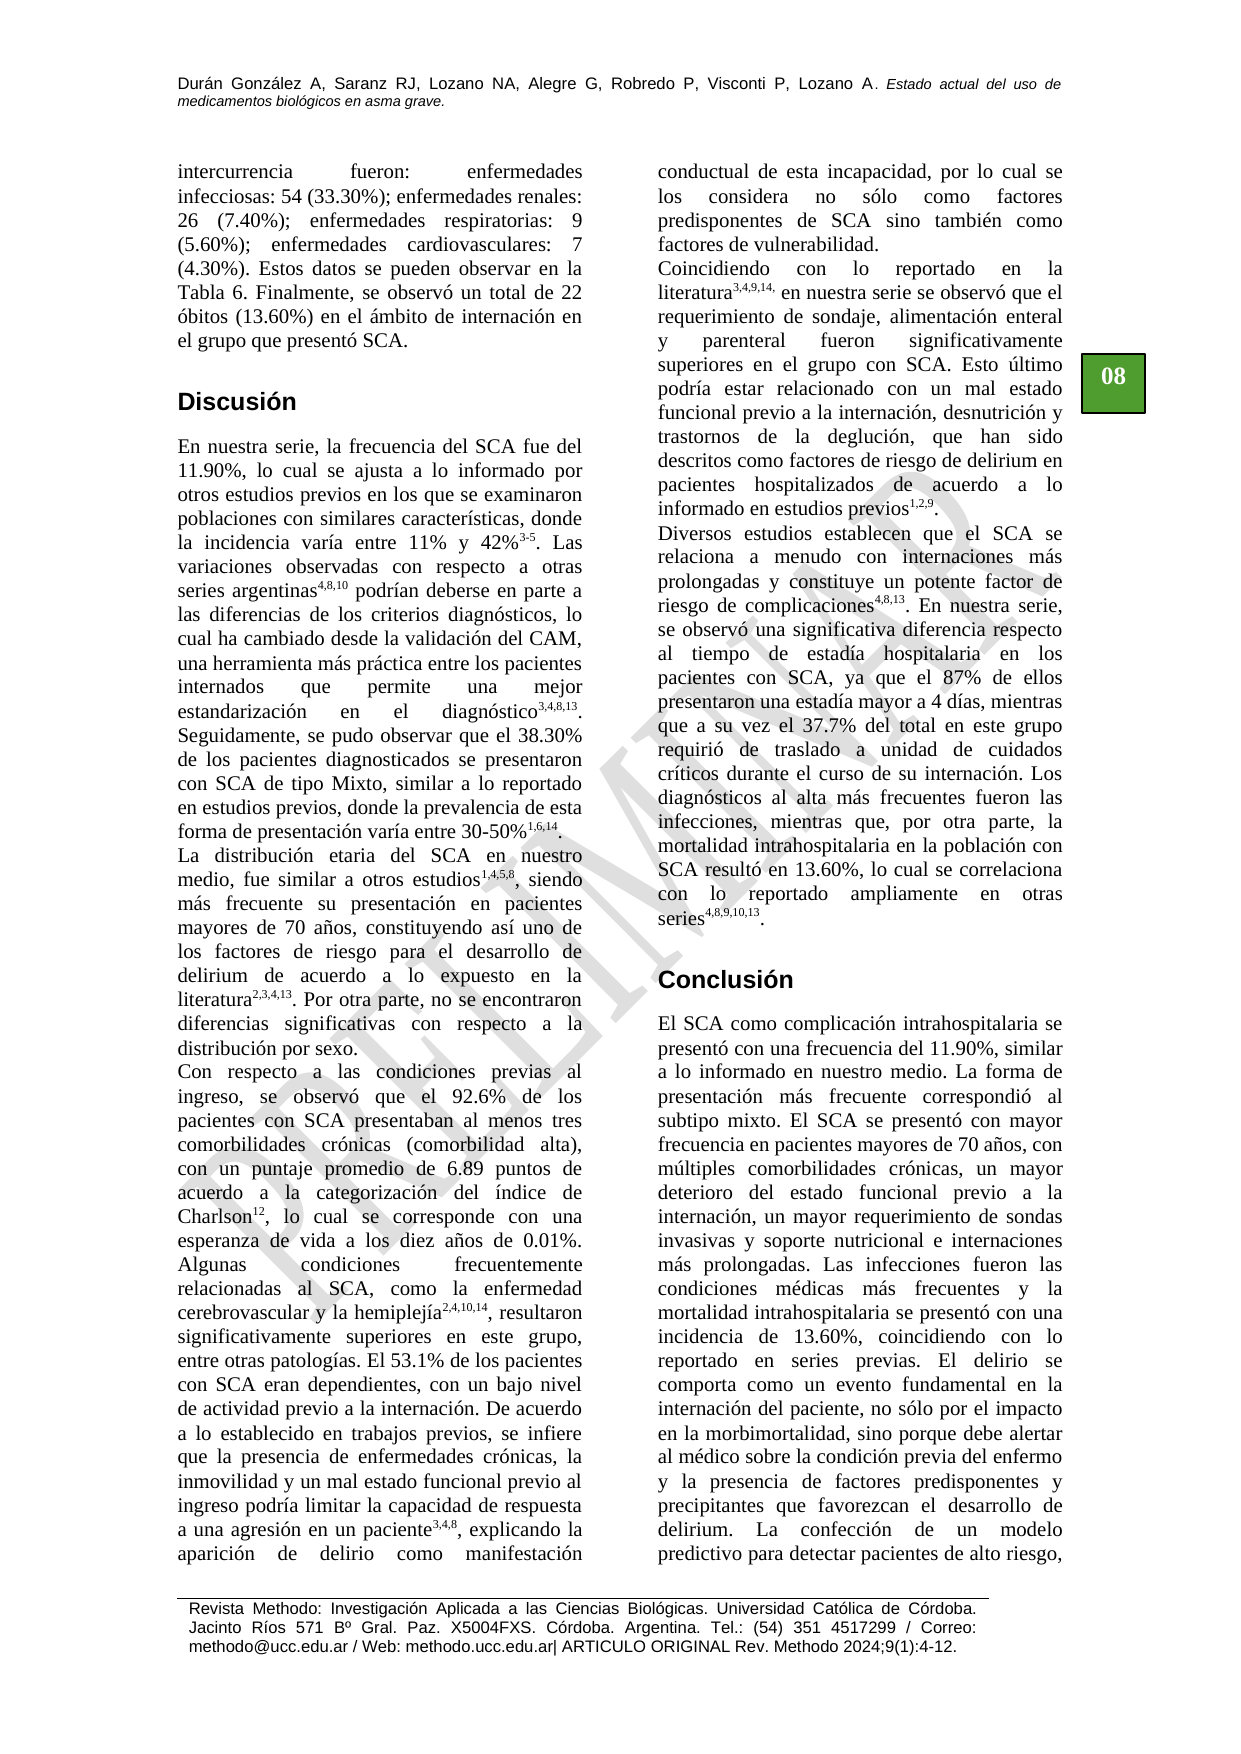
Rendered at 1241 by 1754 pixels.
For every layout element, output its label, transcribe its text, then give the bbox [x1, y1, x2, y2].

text Coincidiendo con lo reportado en la literatura3,4,9,14, en nuestra serie se observó que el requerimiento de sondaje, alimentación enteral y parenteral fueron significativamente superiores en el grupo con SCA. Esto último podría estar relacionado con un mal estado funcional previo a la internación, desnutrición y trastornos de la deglución, que han sido descritos como factores de riesgo de delirium en pacientes hospitalizados de acuerdo a lo informado en estudios previos1,2,9. [658, 256, 1063, 520]
text La distribución etaria del SCA en nuestro medio, fue similar a otros estudios1,4,5,8, siendo más frecuente su presentación en pacientes mayores de 70 años, constituyendo así uno de los factores de riesgo para el desarrollo de delirium de acuerdo a lo expuesto en la literatura2,3,4,13. Por otra parte, no se encontraron diferencias significativas con respecto a la distribución por sexo. [177, 843, 583, 1059]
text En nuestra serie, la frecuencia del SCA fue del 11.90%, lo cual se ajusta a lo informado por otros estudios previos en los que se examinaron poblaciones con similares características, donde la incidencia varía entre 11% y 42%3-5. Las variaciones observadas con respecto a otras series argentinas4,8,10 podrían deberse en parte a las diferencias de los criterios diagnósticos, lo cual ha cambiado desde la validación del CAM, una herramienta más práctica entre los pacientes internados que permite una mejor estandarización en el diagnóstico3,4,8,13. Seguidamente, se pudo observar que el 38.30% de los pacientes diagnosticados se presentaron con SCA de tipo Mixto, similar a lo reportado en estudios previos, donde la prevalencia de esta forma de presentación varía entre 30-50%1,6,14. [177, 434, 583, 843]
text Diversos estudios establecen que el SCA se relaciona a menudo con internaciones más prolongadas y constituye un potente factor de riesgo de complicaciones4,8,13. En nuestra serie, se observó una significativa diferencia respecto al tiempo de estadía hospitalaria en los pacientes con SCA, ya que el 87% de ellos presentaron una estadía mayor a 4 días, mientras que a su vez el 37.7% del total en este grupo requirió de traslado a unidad de cuidados críticos durante el curso de su internación. Los diagnósticos al alta más frecuentes fueron las infecciones, mientras que, por otra parte, la mortalidad intrahospitalaria en la población con SCA resultó en 13.60%, lo cual se correlaciona con lo reportado ampliamente en otras series4,8,9,10,13. [658, 520, 1063, 929]
subtitle Conclusión [658, 965, 1063, 994]
subtitle Discusión [177, 387, 583, 416]
text Con respecto a las condiciones previas al ingreso, se observó que el 92.6% de los pacientes con SCA presentaban al menos tres comorbilidades crónicas (comorbilidad alta), con un puntaje promedio de 6.89 puntos de acuerdo a la categorización del índice de Charlson12, lo cual se corresponde con una esperanza de vida a los diez años de 0.01%. Algunas condiciones frecuentemente relacionadas al SCA, como la enfermedad cerebrovascular y la hemiplejía2,4,10,14, resultaron significativamente superiores en este grupo, entre otras patologías. El 53.1% de los pacientes con SCA eran dependientes, con un bajo nivel de actividad previo a la internación. De acuerdo a lo establecido en trabajos previos, se infiere que la presencia de enfermedades crónicas, la inmovilidad y un mal estado funcional previo al ingreso podría limitar la capacidad de respuesta a una agresión en un paciente3,4,8, explicando la aparición de delirio como manifestación conductual de esta incapacidad, por lo cual se los considera no sólo como factores predisponentes de SCA sino también como factores de vulnerabilidad. [177, 1059, 583, 1565]
